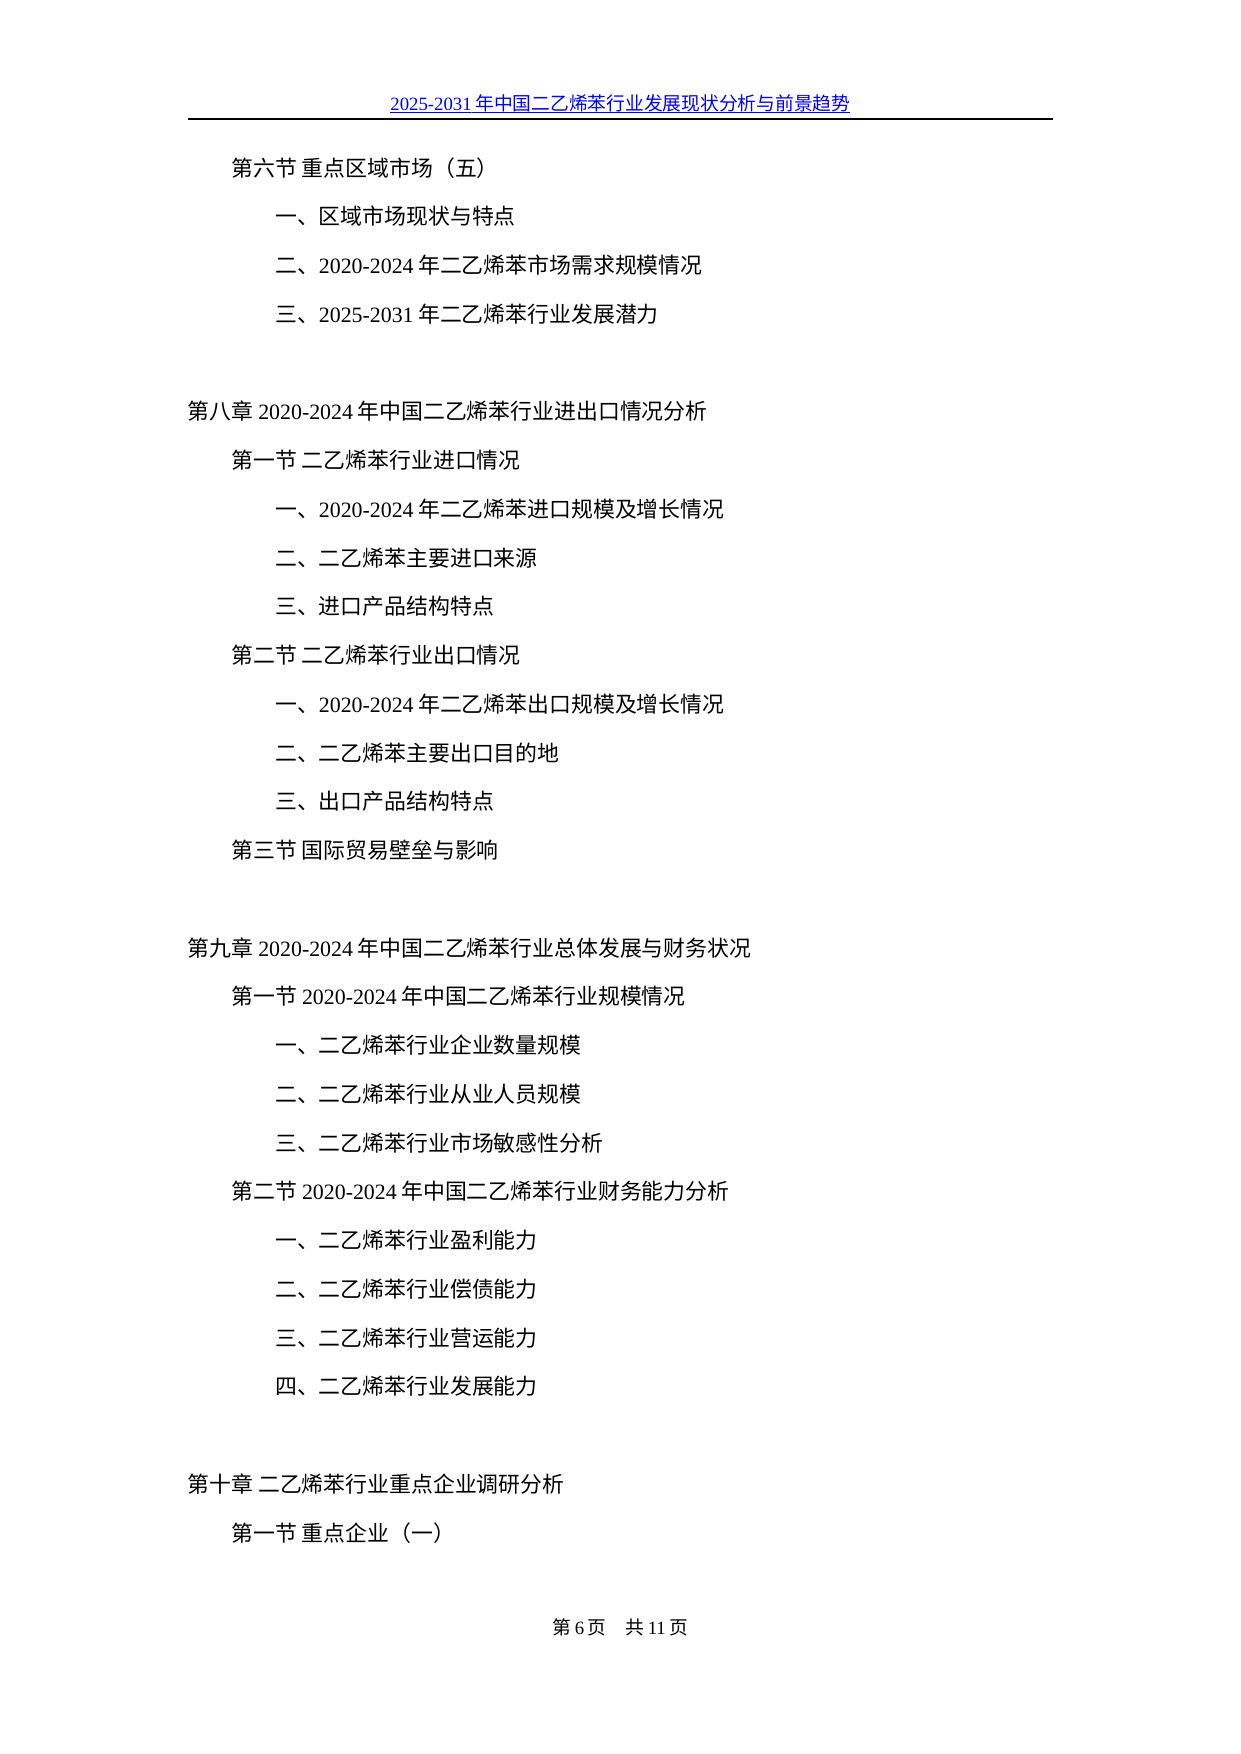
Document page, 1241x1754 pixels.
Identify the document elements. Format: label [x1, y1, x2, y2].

text [187, 150, 1053, 1548]
